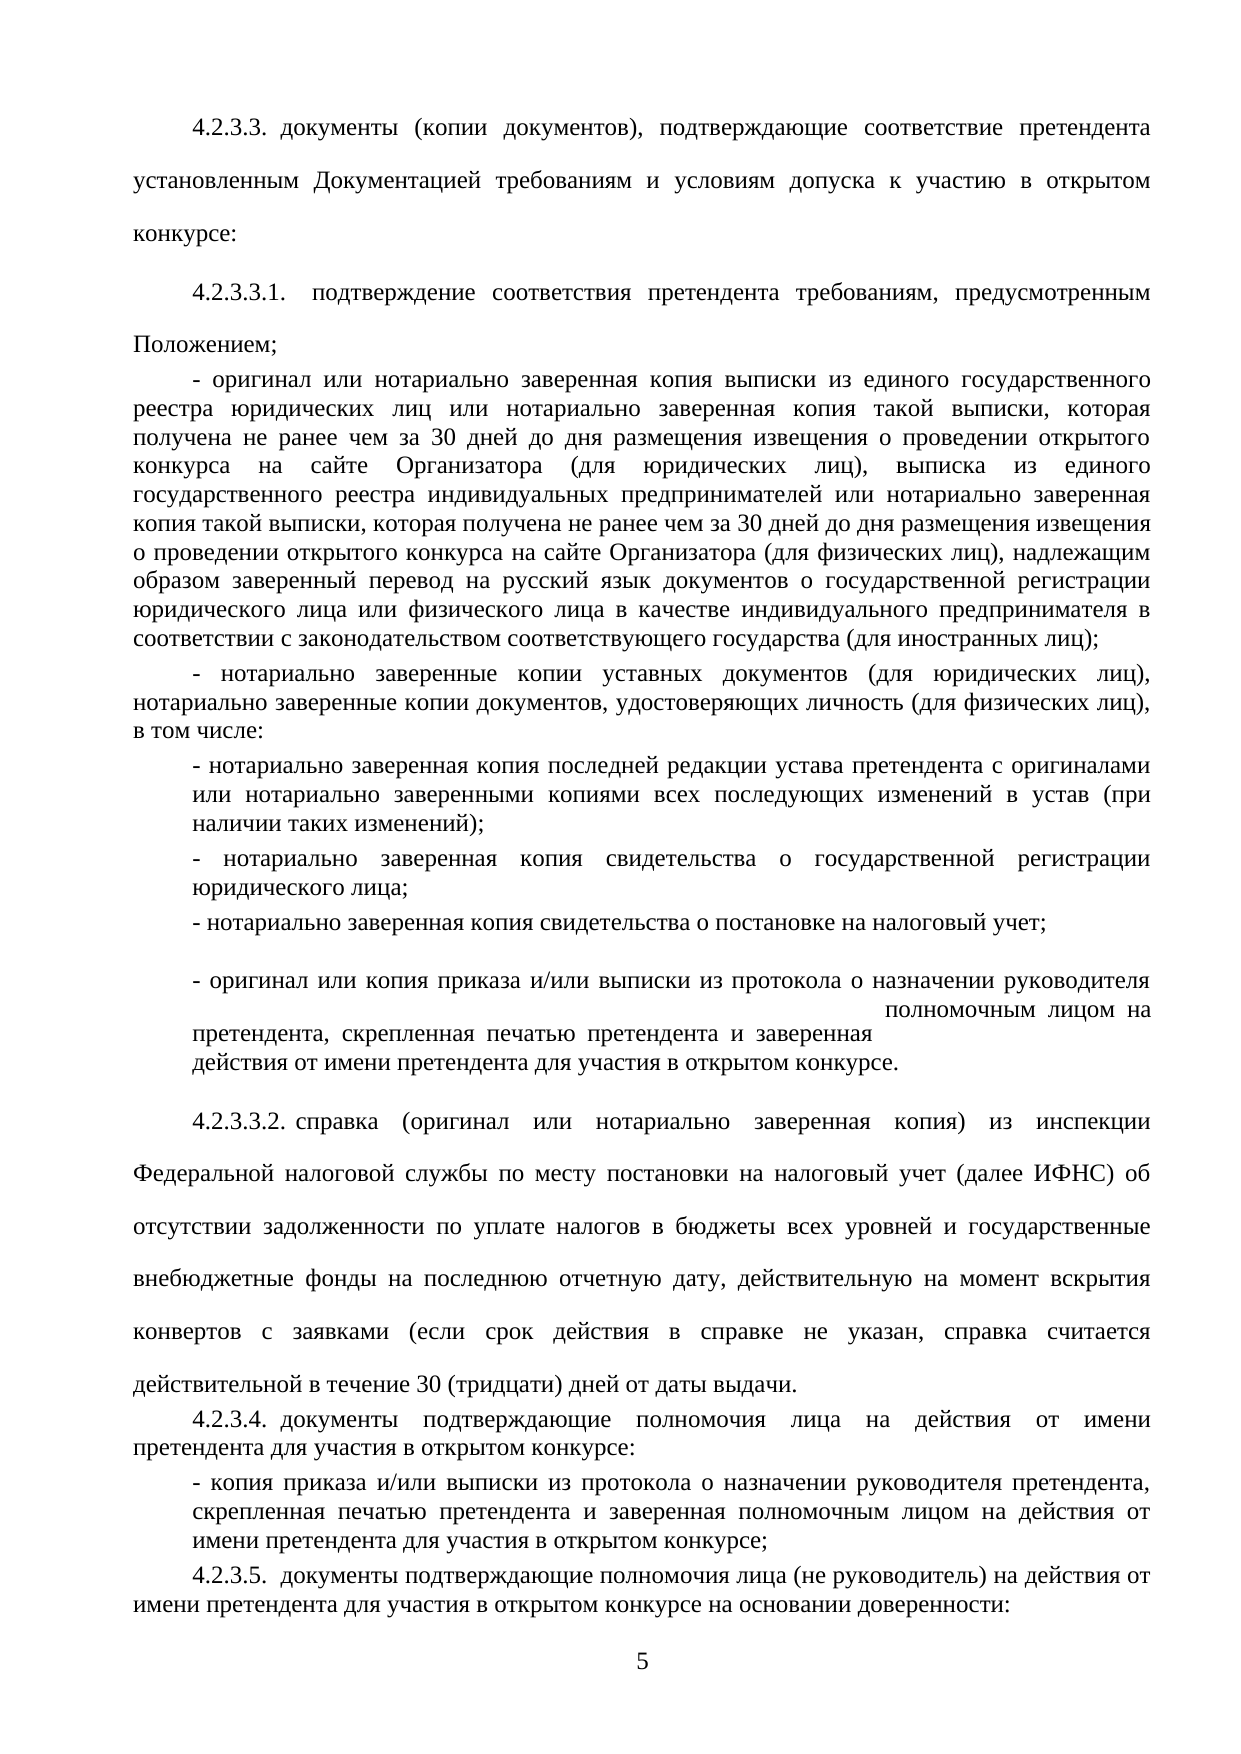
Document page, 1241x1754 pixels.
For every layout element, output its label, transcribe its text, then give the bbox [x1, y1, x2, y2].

list документы подтверждающие полномочия лица (не руководитель) на действия от имени претендента для участия в открытом конкурсе на основании доверенности: [133, 1560, 1152, 1617]
list - нотариально заверенные копии уставных документов (для юридических лиц), нотариально заверенные копии документов, удостоверяющих личность (для физических лиц), в том числе: [133, 658, 1152, 744]
list - оригинал или копия приказа и/или выписки из протокола о назначении руководителя претендента, скрепленная печатью претендента и заверенная полномочным лицом на действия от имени претендента для участия в открытом конкурсе. [192, 942, 1152, 1076]
list - нотариально заверенная копия последней редакции устава претендента с оригиналами или нотариально заверенными копиями всех последующих изменений в устав (при наличии таких изменений); [192, 750, 1152, 837]
list - нотариально заверенная копия свидетельства о государственной регистрации юридического лица; [192, 843, 1152, 900]
list - копия приказа и/или выписки из протокола о назначении руководителя претендента, скрепленная печатью претендента и заверенная полномочным лицом на действия от имени претендента для участия в открытом конкурсе; [192, 1467, 1152, 1554]
list документы (копии документов), подтверждающие соответствие претендента установленным Документацией требованиям и условиям допуска к участию в открытом конкурсе: [133, 89, 1152, 246]
list документы подтверждающие полномочия лица на действия от имени претендента для участия в открытом конкурсе: [133, 1404, 1152, 1461]
list справка (оригинал или нотариально заверенная копия) из инспекции Федеральной налоговой службы по месту постановки на налоговый учет (далее ИФНС) об отсутствии задолженности по уплате налогов в бюджеты всех уровней и государственные внебюджетные фонды на последнюю отчетную дату, действительную на момент вскрытия конвертов с заявками (если срок действия в справке не указан, справка считается действительной в течение 30 (тридцати) дней от даты выдачи. [133, 1082, 1152, 1397]
list - оригинал или нотариально заверенная копия выписки из единого государственного реестра юридических лиц или нотариально заверенная копия такой выписки, которая получена не ранее чем за 30 дней до дня размещения извещения о проведении открытого конкурса на сайте Организатора (для юридических лиц), выписка из единого государственного реестра индивидуальных предпринимателей или нотариально заверенная копия такой выписки, которая получена не ранее чем за 30 дней до дня размещения извещения о проведении открытого конкурса на сайте Организатора (для физических лиц), надлежащим образом заверенный перевод на русский язык документов о государственной регистрации юридического лица или физического лица в качестве индивидуального предпринимателя в соответствии с законодательством соответствующего государства (для иностранных лиц); [133, 364, 1152, 652]
list - нотариально заверенная копия свидетельства о постановке на налоговый учет; [192, 907, 1152, 935]
list подтверждение соответствия претендента требованиям, предусмотренным Положением; [133, 253, 1152, 358]
